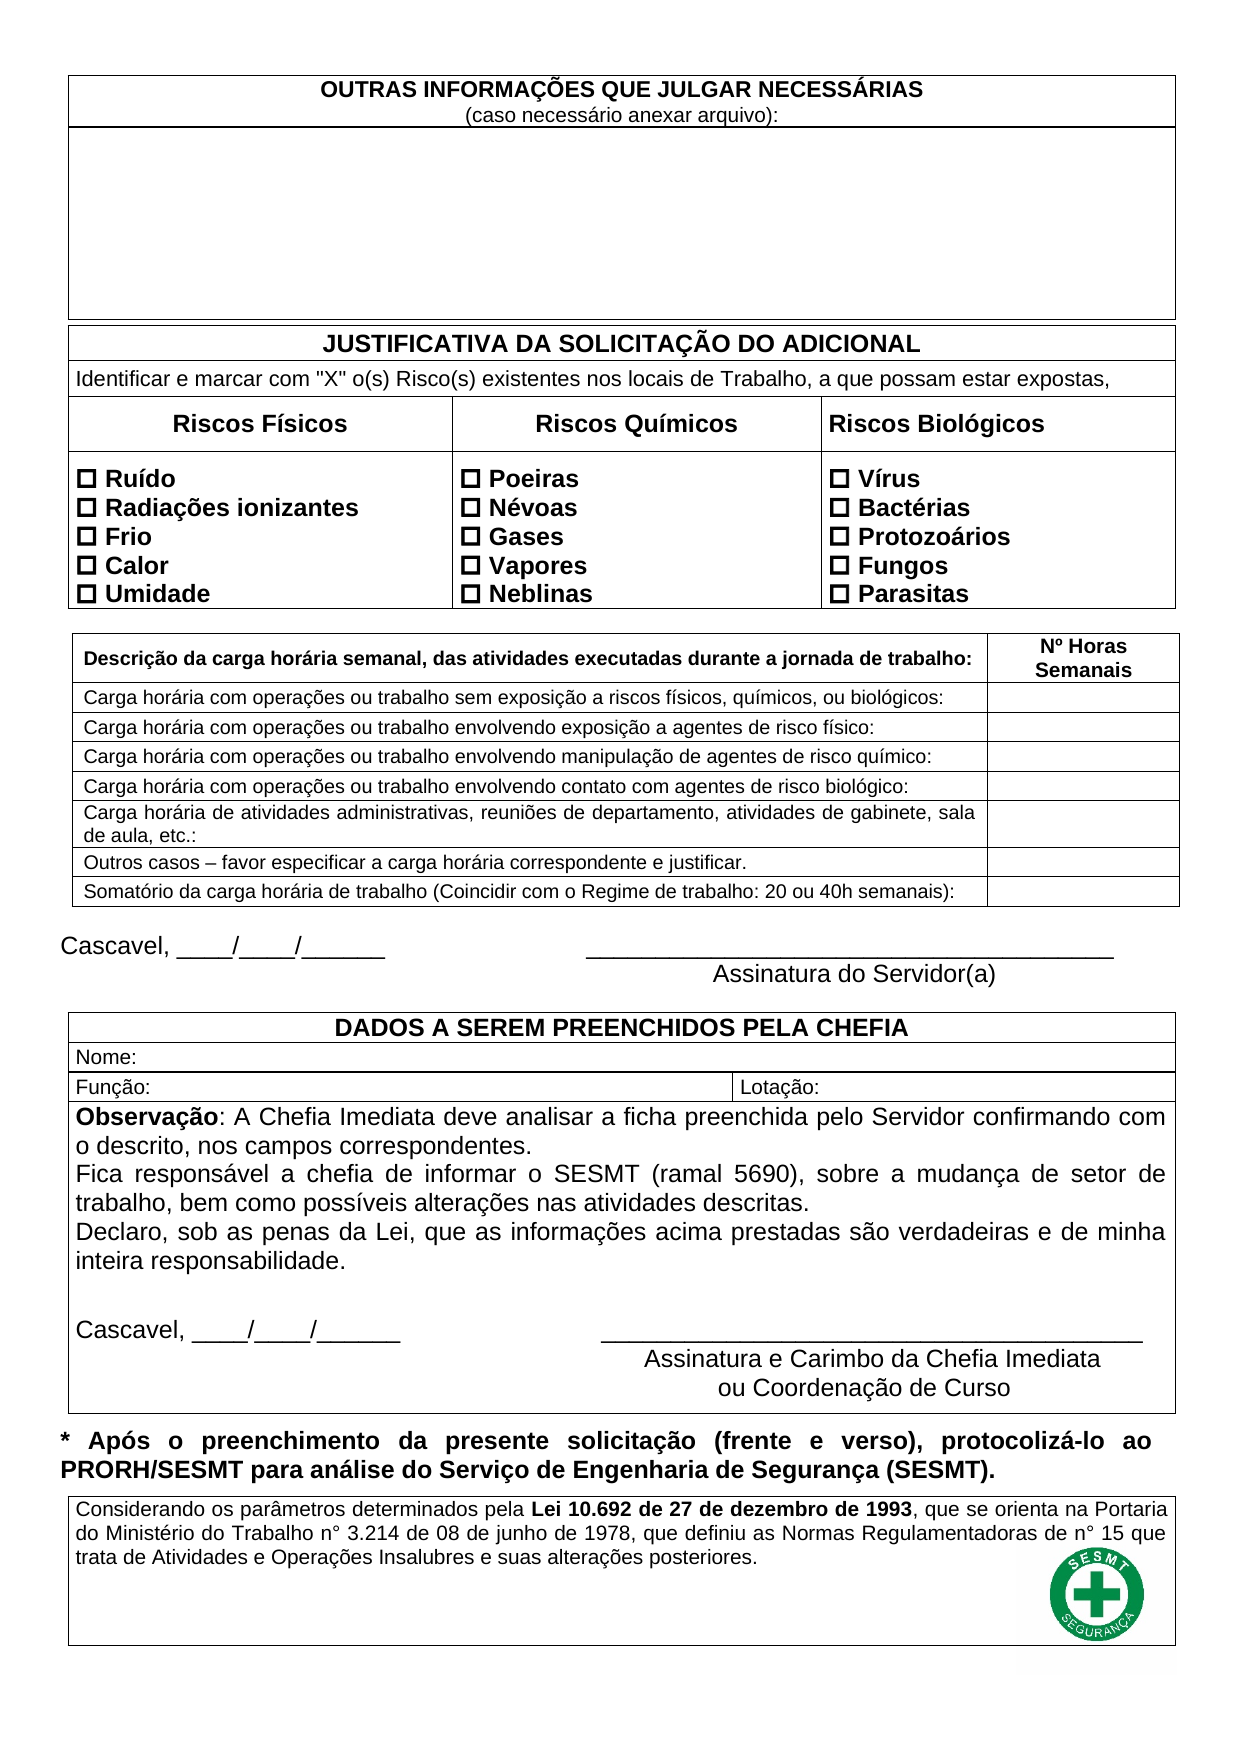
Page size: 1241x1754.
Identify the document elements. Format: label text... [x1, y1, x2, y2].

table_cell Riscos Biológicos [822, 397, 1175, 451]
table_cell Identificar e marcar com "X" o(s) Risco(s) existentes nos locais de Trabalho, a que possam estar expostas, [69, 361, 1175, 396]
table_cell Vírus Bactérias Protozoários Fungos Parasitas [822, 452, 1175, 608]
table_cell Outros casos – favor especificar a carga horária correspondente e justificar. [73, 848, 987, 876]
table_cell Lotação: [733, 1073, 1175, 1101]
table_cell Função: [69, 1073, 732, 1101]
table_cell Riscos Químicos [453, 397, 821, 451]
table_cell [988, 801, 1179, 847]
table_header DADOS A SEREM PREENCHIDOS PELA CHEFIA [69, 1013, 1175, 1042]
table_cell Ruído Radiações ionizantes Frio Calor Umidade [69, 452, 452, 608]
table_cell Carga horária com operações ou trabalho envolvendo manipulação de agentes de risco químico: [73, 742, 987, 771]
table_cell Poeiras Névoas Gases Vapores Neblinas [453, 452, 821, 608]
table_header Considerando os parâmetros determinados pela Lei 10.692 de 27 de dezembro de 1993, que se orienta na Portaria do Ministério do Trabalho n° 3.214 de 08 de junho de 1978, que definiu as Normas Regulamentadoras de n° 15 que trata de Atividades e Operações Insalubres e suas alterações posteriores. [69, 1497, 1175, 1645]
table_cell Carga horária com operações ou trabalho envolvendo exposição a agentes de risco físico: [73, 713, 987, 741]
table_cell [988, 877, 1179, 906]
table_cell [988, 848, 1179, 876]
table_header Nº Horas Semanais [988, 634, 1179, 682]
table_cell Nome: [69, 1043, 1175, 1071]
table_header JUSTIFICATIVA DA SOLICITAÇÃO DO ADICIONAL [69, 326, 1175, 360]
table_cell Carga horária com operações ou trabalho sem exposição a riscos físicos, químicos, ou biológicos: [73, 683, 987, 712]
text Cascavel, ____/____/______ ______________________________________ [60, 931, 1165, 959]
text * Após o preenchimento da presente solicitação (frente e verso), protocolizá-lo ao PRORH/SESMT para análise do Serviço de Engenharia de Segurança (SESMT). [60, 1426, 1153, 1484]
table_cell [988, 772, 1179, 800]
table_cell [988, 742, 1179, 771]
table_cell Carga horária com operações ou trabalho envolvendo contato com agentes de risco biológico: [73, 772, 987, 800]
text Assinatura do Servidor(a) [75, 959, 1165, 988]
table_cell Riscos Físicos [69, 397, 452, 451]
table_cell [988, 713, 1179, 741]
table_cell OUTRAS INFORMAÇÕES QUE JULGAR NECESSÁRIAS (caso necessário anexar arquivo): [69, 76, 1175, 126]
table_cell Somatório da carga horária de trabalho (Coincidir com o Regime de trabalho: 20 ou 40h semanais): [73, 877, 987, 906]
table_cell Carga horária de atividades administrativas, reuniões de departamento, atividades de gabinete, sala de aula, etc.: [73, 801, 987, 847]
table_header Descrição da carga horária semanal, das atividades executadas durante a jornada de trabalho: [73, 634, 987, 682]
table_cell [69, 128, 1175, 319]
table_cell [988, 683, 1179, 712]
picture [1015, 1513, 1178, 1675]
table_cell Observação: A Chefia Imediata deve analisar a ficha preenchida pelo Servidor confirmando com o descrito, nos campos correspondentes. Fica responsável a chefia de informar o SESMT (ramal 5690), sobre a mudança de setor de trabalho, bem como possíveis alterações nas atividades descritas. Declaro, sob as penas da Lei, que as informações acima prestadas são verdadeiras e de minha inteira responsabilidade. Cascavel, ____/____/______ _______________________________________ Assinatura e Carimbo da Chefia Imediata ou Coordenação de Curso [69, 1102, 1175, 1413]
